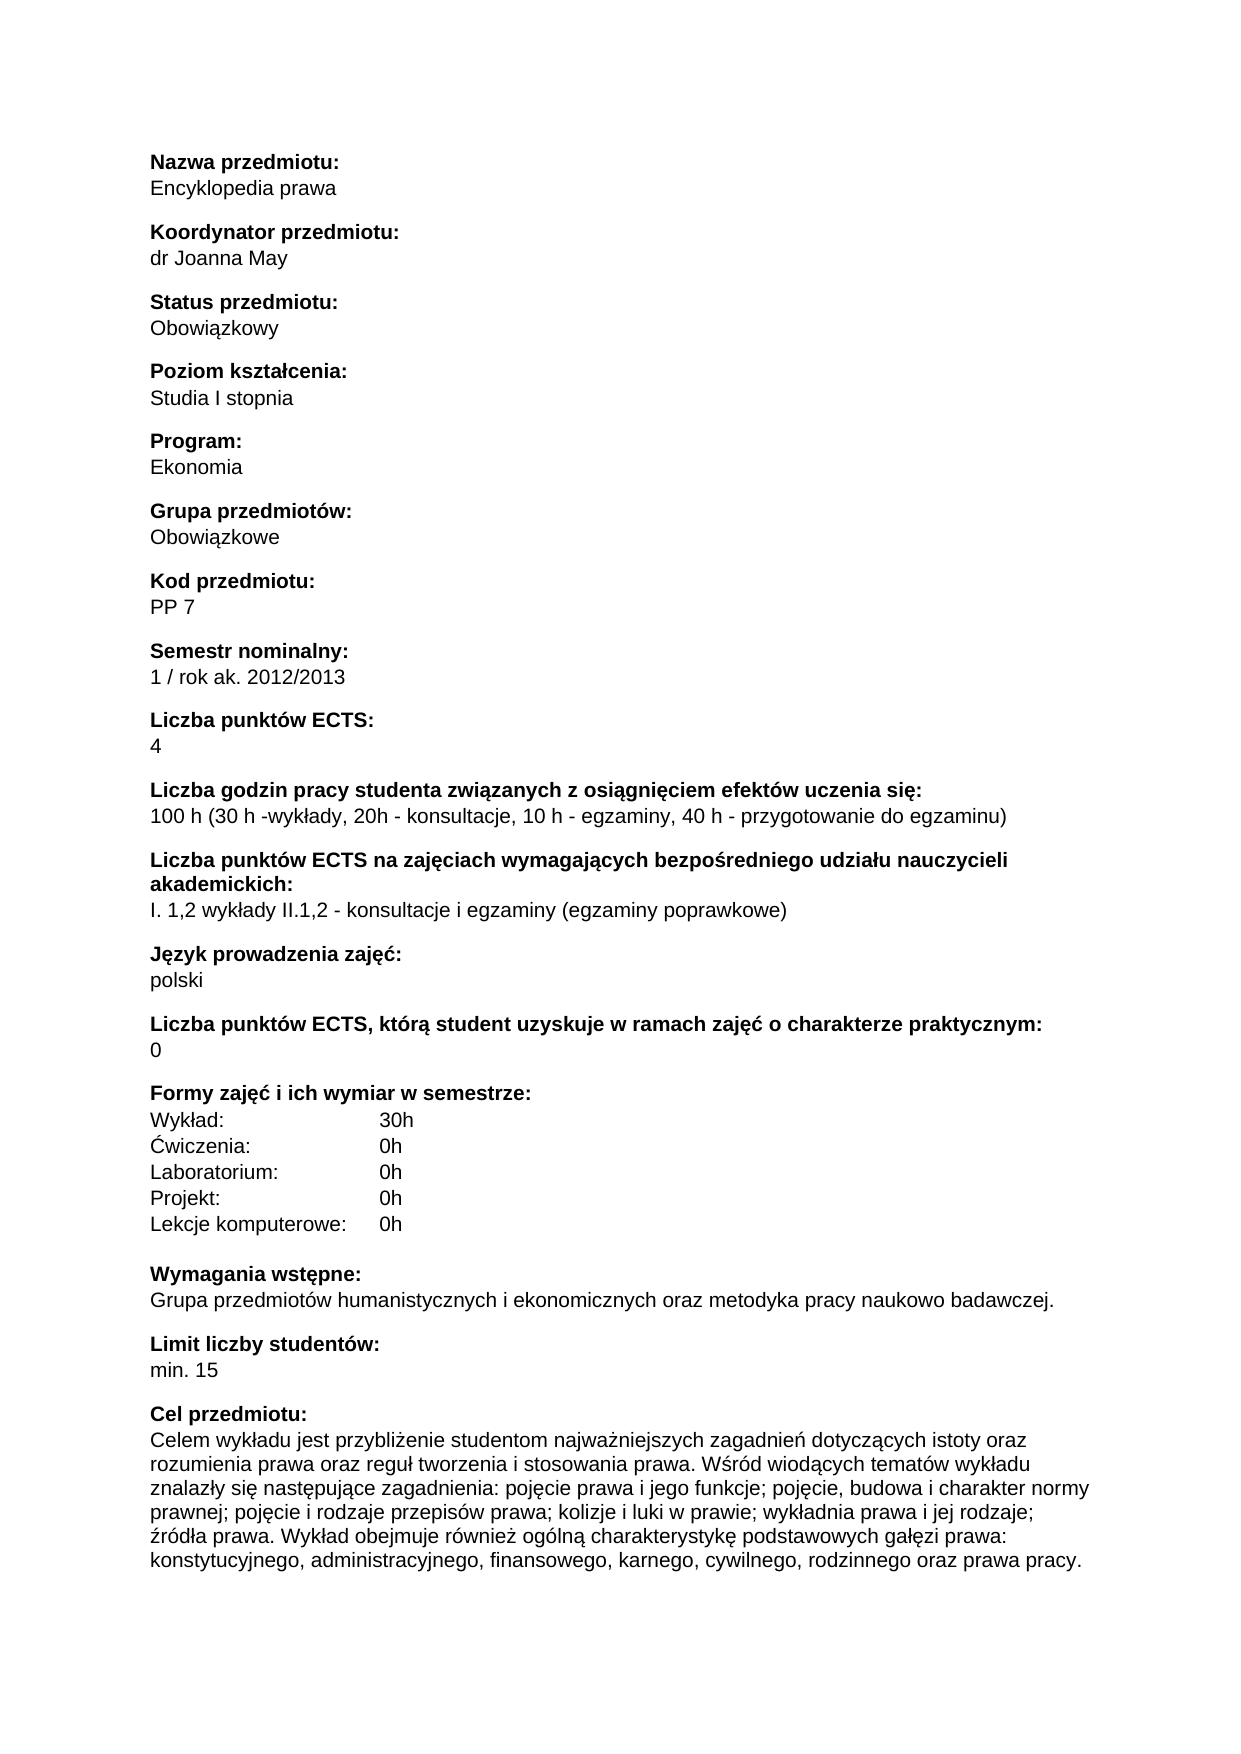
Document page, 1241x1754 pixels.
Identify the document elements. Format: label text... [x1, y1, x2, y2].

text Grupa przedmiotów humanistycznych i ekonomicznych oraz metodyka pracy naukowo badawczej. [150, 1288, 1090, 1312]
text 100 h (30 h -wykłady, 20h - konsultacje, 10 h - egzaminy, 40 h - przygotowanie do egzaminu) [150, 804, 1090, 828]
text Grupa przedmiotów: [150, 499, 1090, 523]
text Status przedmiotu: [150, 289, 1090, 313]
table_cell 0h [369, 1132, 597, 1158]
text min. 15 [150, 1358, 1090, 1382]
table_cell Lekcje komputerowe: [140, 1212, 367, 1236]
table_cell Laboratorium: [140, 1160, 367, 1184]
text Program: [150, 429, 1090, 453]
text Liczba punktów ECTS na zajęciach wymagających bezpośredniego udziału nauczycieli akademickich: [150, 848, 1090, 896]
text Obowiązkowy [150, 316, 1090, 339]
text PP 7 [150, 595, 1090, 619]
text Liczba punktów ECTS, którą student uzyskuje w ramach zajęć o charakterze praktycznym: [150, 1011, 1090, 1035]
text Liczba godzin pracy studenta związanych z osiągnięciem efektów uczenia się: [150, 778, 1090, 802]
text 4 [150, 734, 1090, 758]
table_cell 0h [369, 1184, 597, 1210]
text Nazwa przedmiotu: [150, 150, 1090, 174]
text I. 1,2 wykłady II.1,2 - konsultacje i egzaminy (egzaminy poprawkowe) [150, 898, 1090, 922]
text Obowiązkowe [150, 525, 1090, 549]
text Encyklopedia prawa [150, 176, 1090, 200]
text Liczba punktów ECTS: [150, 708, 1090, 732]
text 1 / rok ak. 2012/2013 [150, 664, 1090, 688]
text Semestr nominalny: [150, 638, 1090, 662]
text Kod przedmiotu: [150, 569, 1090, 593]
table_header Wykład: [140, 1108, 367, 1132]
text Poziom kształcenia: [150, 359, 1090, 383]
text Formy zajęć i ich wymiar w semestrze: [150, 1081, 1090, 1105]
text Limit liczby studentów: [150, 1332, 1090, 1356]
text dr Joanna May [150, 246, 1090, 270]
text Koordynator przedmiotu: [150, 220, 1090, 244]
table_cell Ćwiczenia: [140, 1134, 367, 1158]
text 0 [150, 1037, 1090, 1061]
table_cell 0h [369, 1158, 597, 1184]
table_header 30h [369, 1108, 597, 1132]
table_cell Projekt: [140, 1186, 367, 1210]
table_cell 0h [369, 1210, 597, 1236]
text Celem wykładu jest przybliżenie studentom najważniejszych zagadnień dotyczących istoty oraz rozumienia prawa oraz reguł tworzenia i stosowania prawa. Wśród wiodących tematów wykładu znalazły się następujące zagadnienia: pojęcie prawa i jego funkcje; pojęcie, budowa i charakter normy prawnej; pojęcie i rodzaje przepisów prawa; kolizje i luki w prawie; wykładnia prawa i jej rodzaje; źródła prawa. Wykład obejmuje również ogólną charakterystykę podstawowych gałęzi prawa: konstytucyjnego, administracyjnego, finansowego, karnego, cywilnego, rodzinnego oraz prawa pracy. [150, 1428, 1090, 1571]
text Ekonomia [150, 455, 1090, 479]
text polski [150, 968, 1090, 992]
text Studia I stopnia [150, 385, 1090, 409]
text Wymagania wstępne: [150, 1262, 1090, 1286]
text Język prowadzenia zajęć: [150, 942, 1090, 966]
text Cel przedmiotu: [150, 1402, 1090, 1426]
